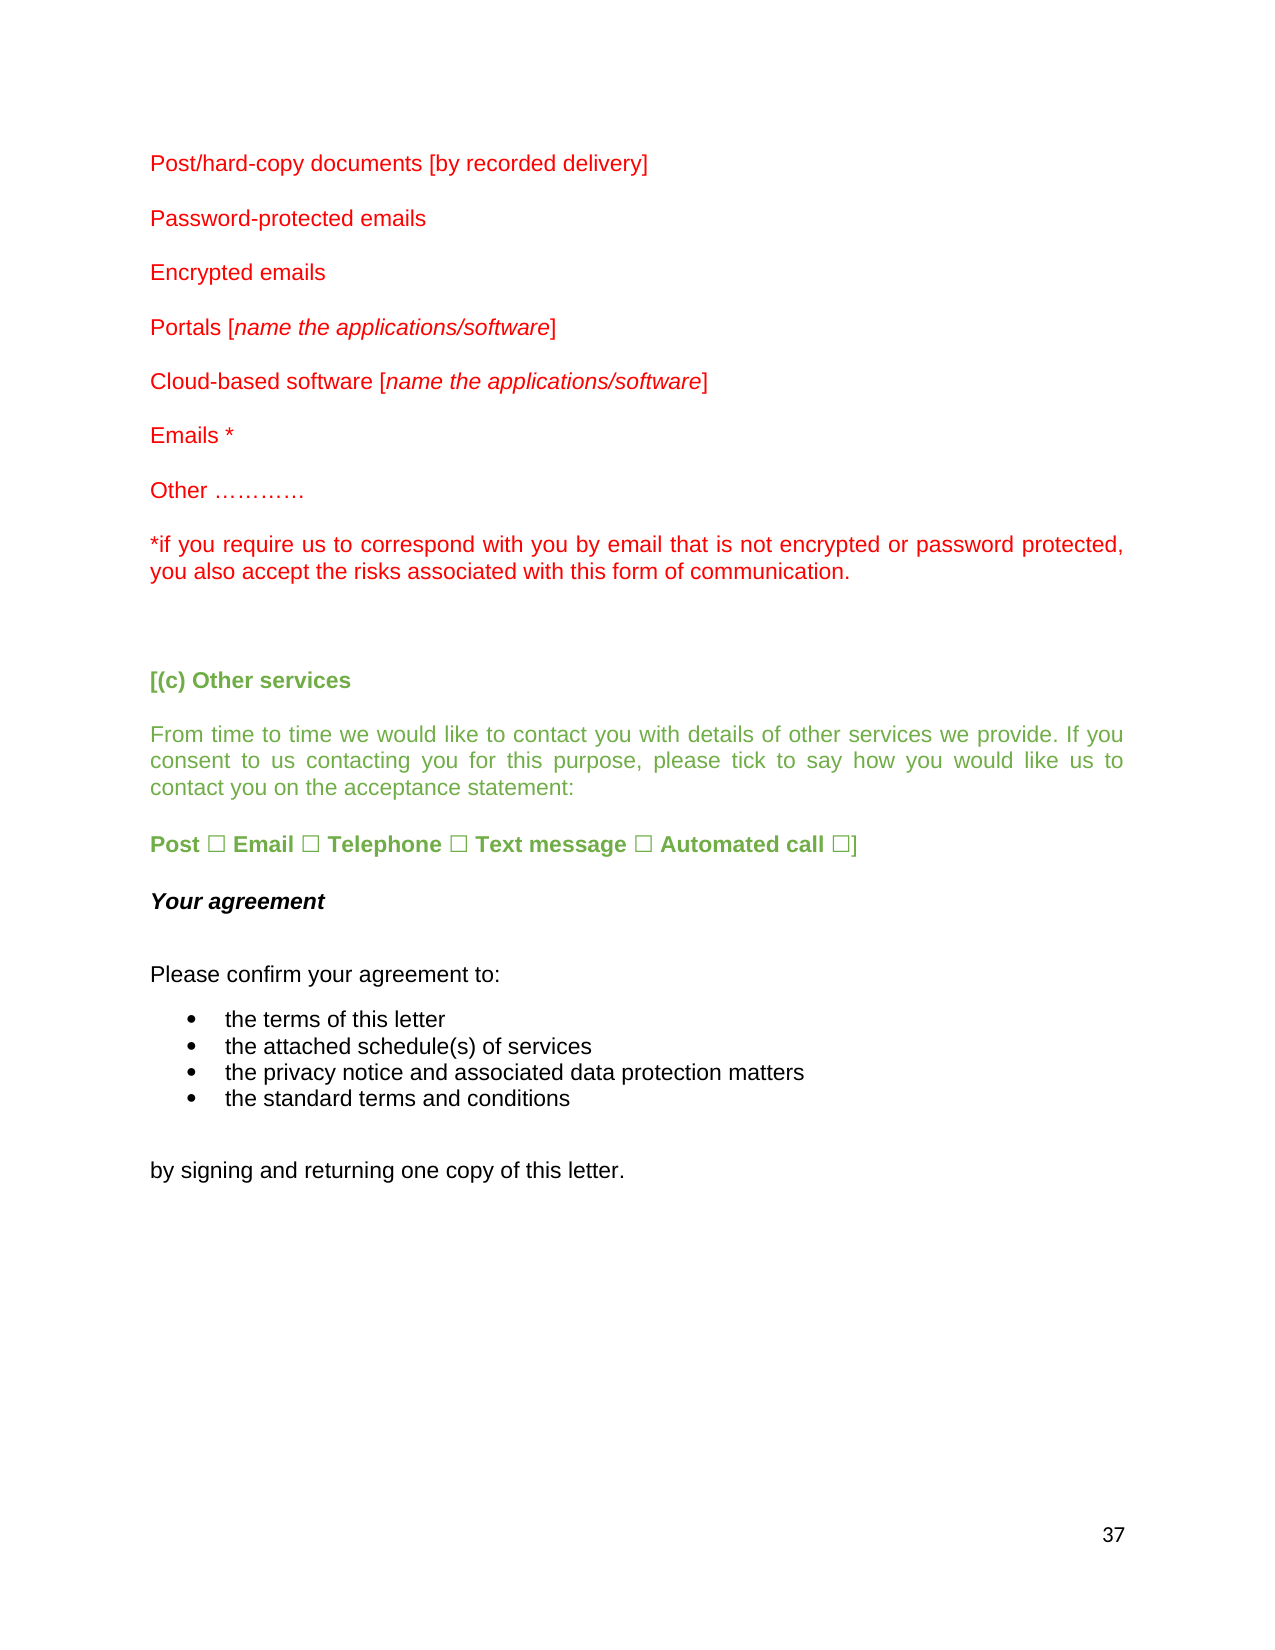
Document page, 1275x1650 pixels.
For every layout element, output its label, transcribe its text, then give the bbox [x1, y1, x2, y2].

list the terms of this letter [187, 1006, 1125, 1033]
list the privacy notice and associated data protection matters [187, 1059, 1125, 1085]
text Password-protected emails [150, 204, 1125, 231]
list the standard terms and conditions [187, 1085, 1125, 1112]
list the attached schedule(s) of services [187, 1033, 1125, 1059]
text Please confirm your agreement to: [150, 961, 1125, 988]
text From time to time we would like to contact you with details of other services we provide. If you consent to us contacting you for this purpose, please tick to say how you would like us to contact you on the acceptance statement: [150, 721, 1125, 800]
text *if you require us to correspond with you by email that is not encrypted or password protected, you also accept the risks associated with this form of communication. [150, 531, 1125, 584]
text Encrypted emails [150, 259, 1125, 285]
text Post/hard-copy documents [by recorded delivery] [150, 150, 1125, 176]
text Portals [name the applications/software] [150, 313, 1125, 340]
text Post ☐ Email ☐ Telephone ☐ Text message ☐ Automated call ☐] [150, 828, 1125, 859]
text [(c) Other services [150, 667, 1125, 693]
text Cloud-based software [name the applications/software] [150, 368, 1125, 394]
text Emails * [150, 422, 1125, 449]
text Other ………… [150, 477, 1125, 503]
subtitle Your agreement [150, 888, 1125, 914]
text by signing and returning one copy of this letter. [150, 1157, 1125, 1183]
